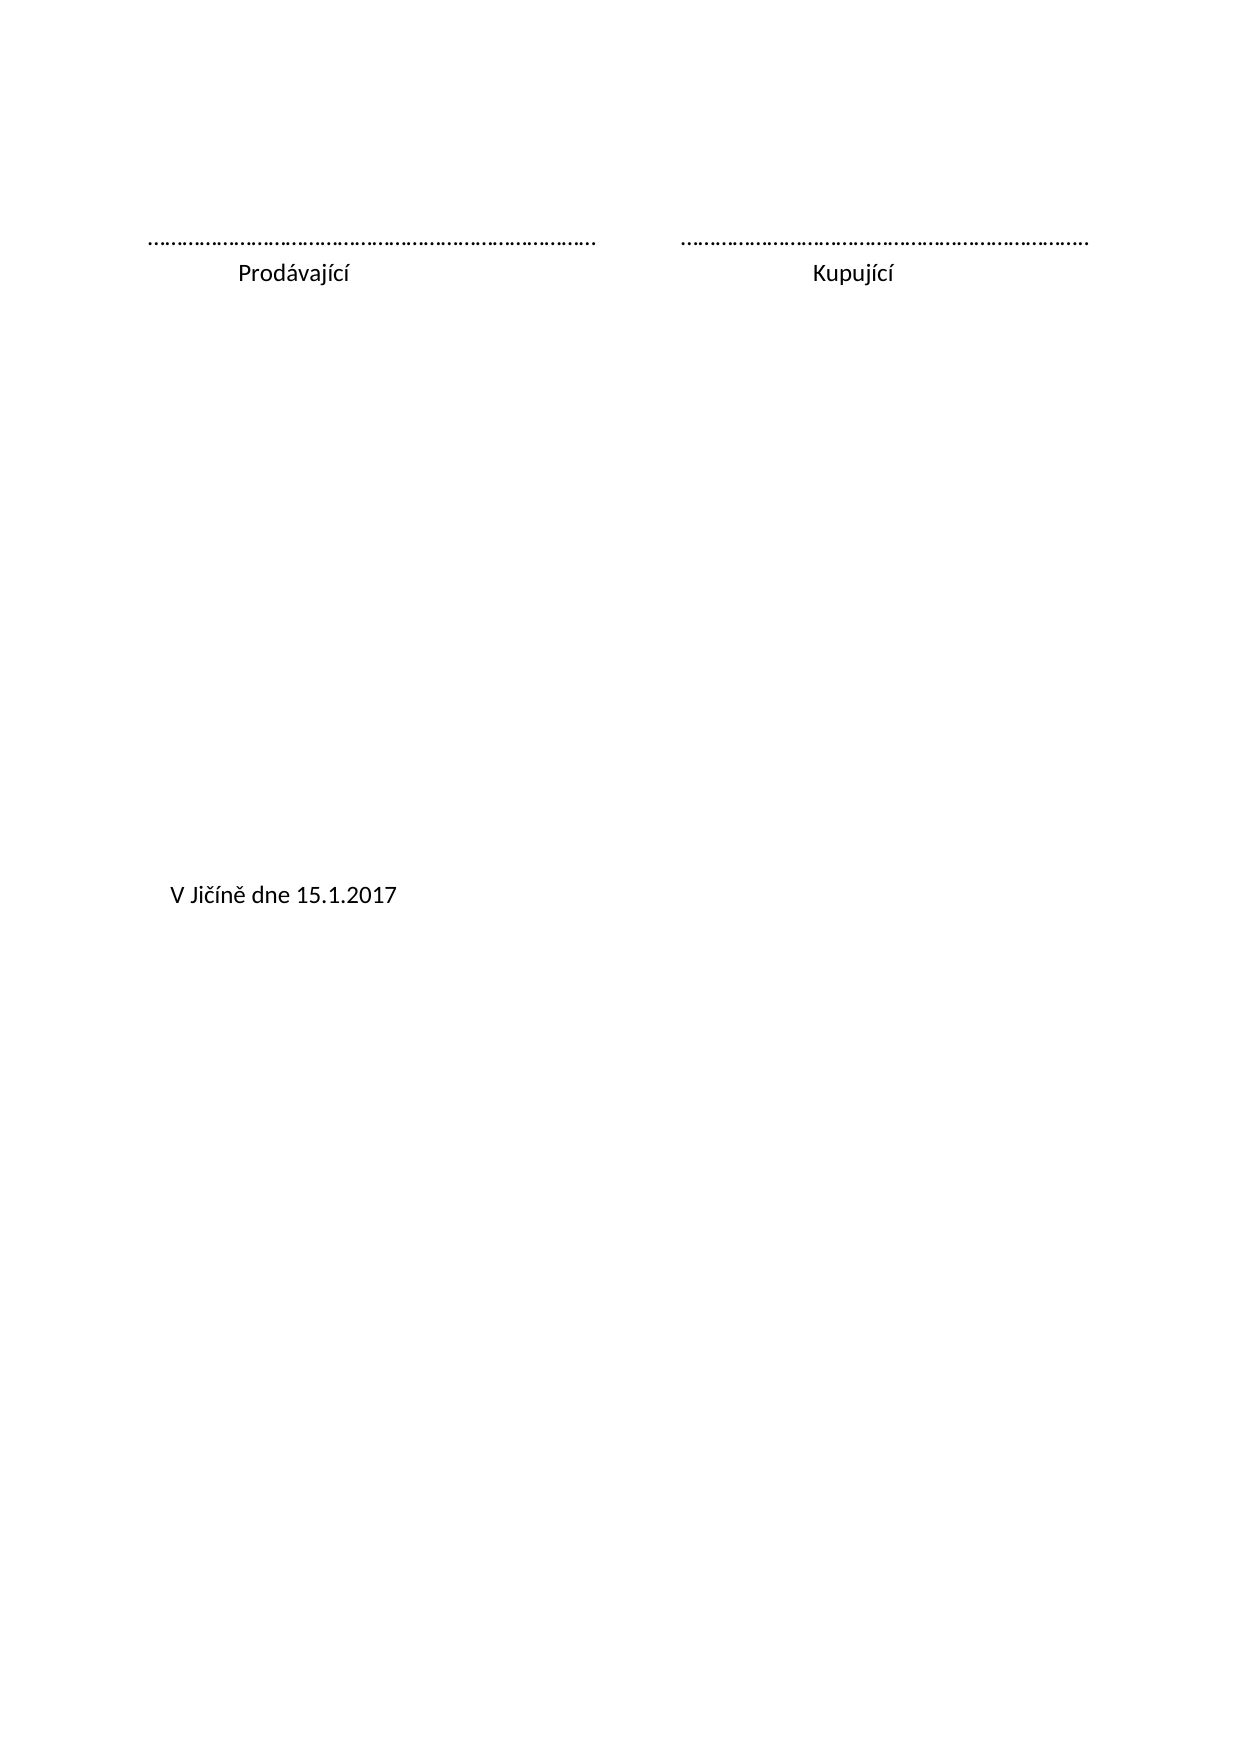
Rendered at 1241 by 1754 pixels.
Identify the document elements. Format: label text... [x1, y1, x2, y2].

text …………………………………………………………………… …………………………………………………………….. [148, 221, 1093, 251]
text Prodávající Kupující [148, 257, 1093, 288]
text V Jičíně dne 15.1.2017 [148, 879, 1093, 909]
